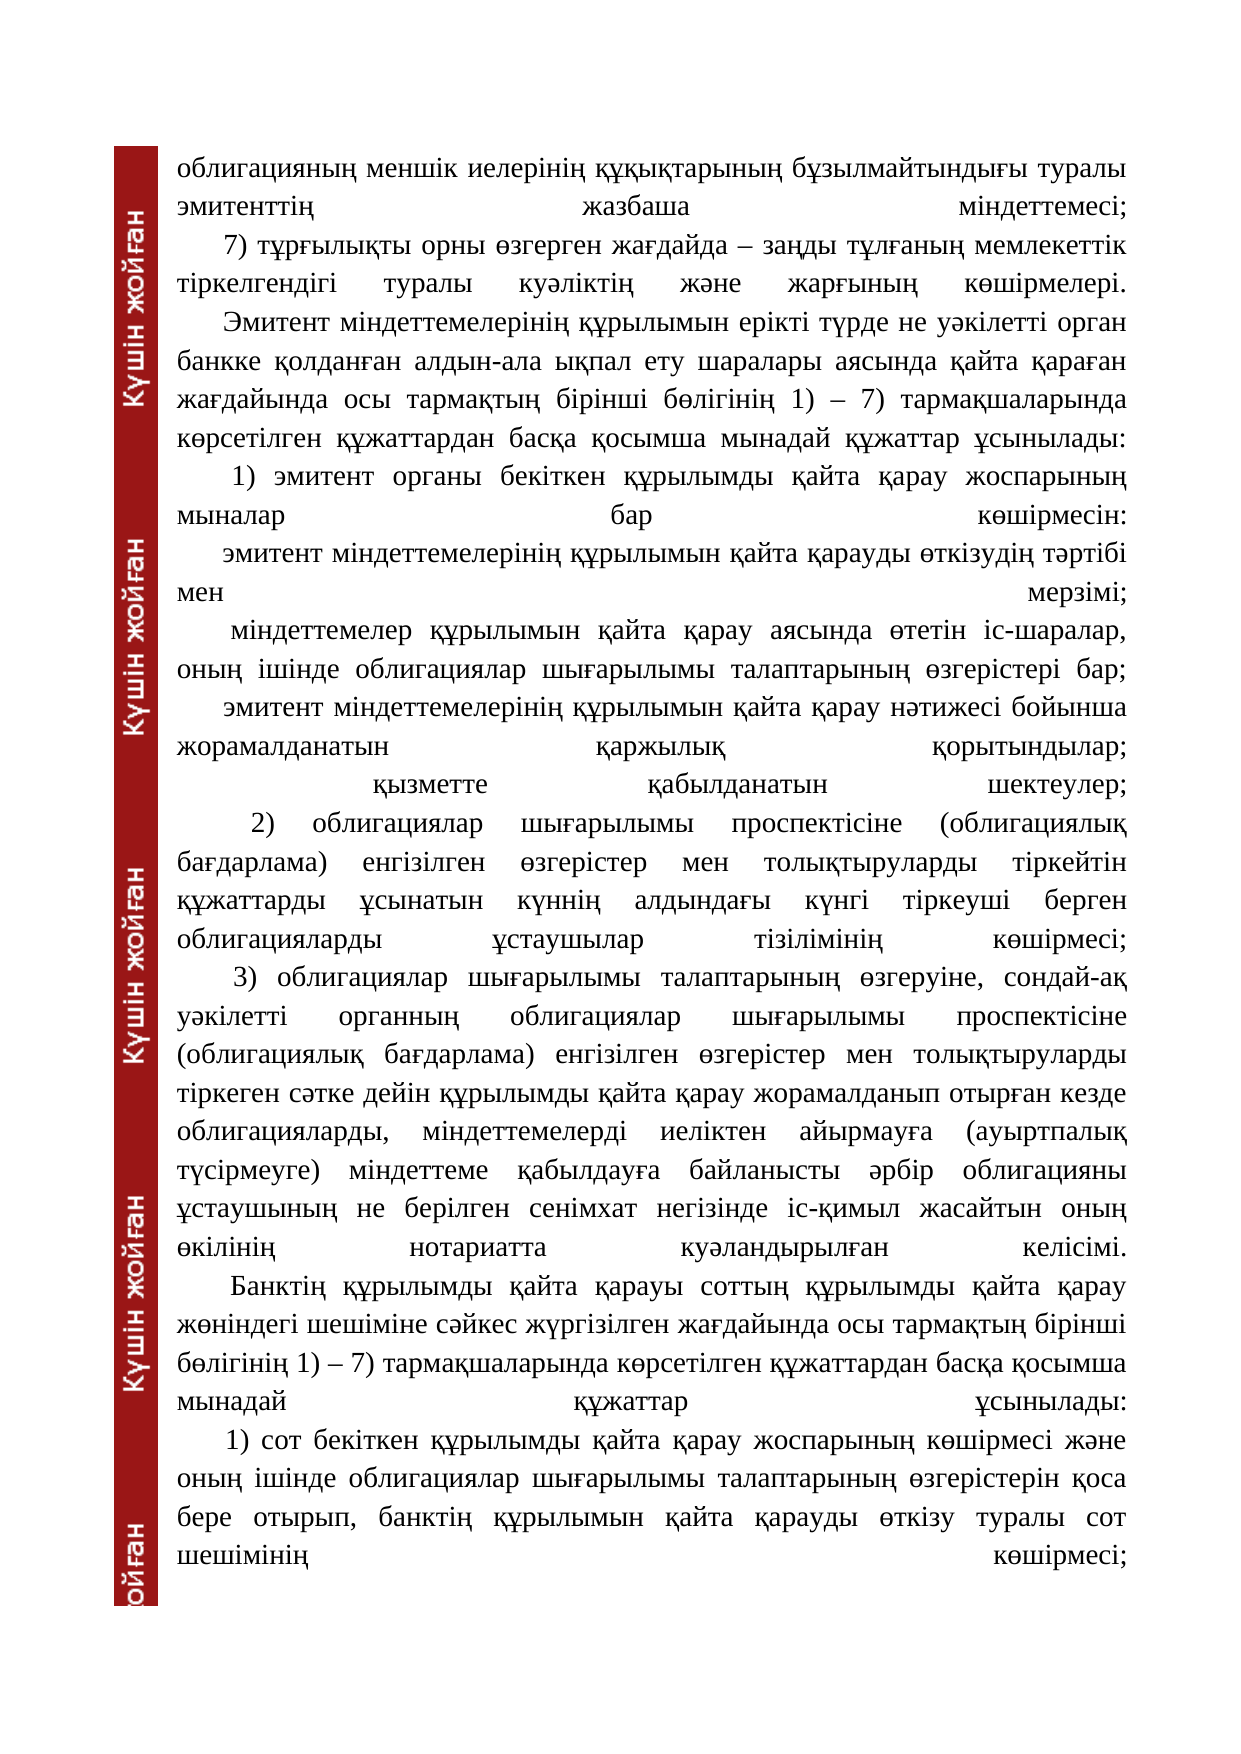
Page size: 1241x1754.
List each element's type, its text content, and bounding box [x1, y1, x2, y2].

picture [114, 1571, 158, 1606]
picture [114, 146, 158, 150]
